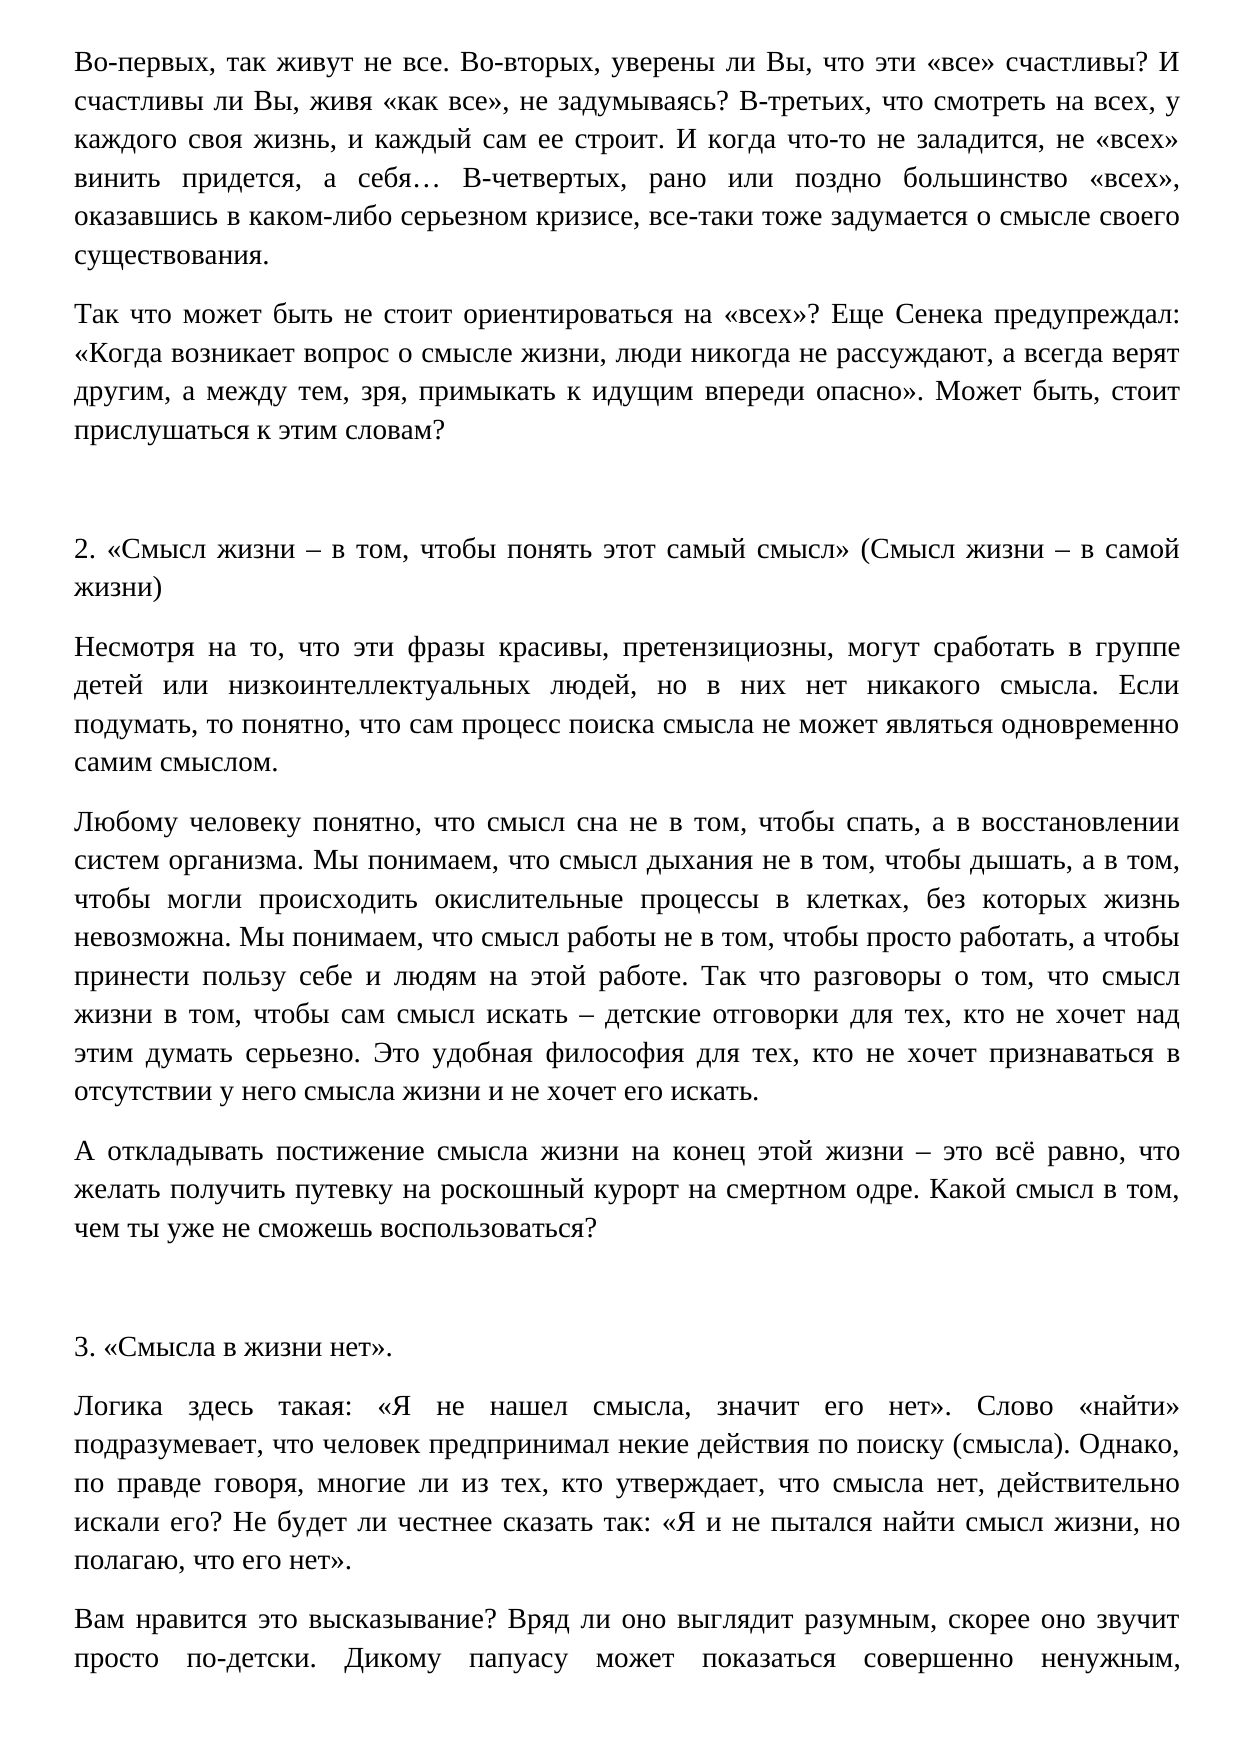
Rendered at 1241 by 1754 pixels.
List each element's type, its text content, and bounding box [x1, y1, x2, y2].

text Во-первых, так живут не все. Во-вторых, уверены ли Вы, что эти «все» счастливы? И счастливы ли Вы, живя «как все», не задумываясь? В-третьих, что смотреть на всех, у каждого своя жизнь, и каждый сам ее строит. И когда что-то не заладится, не «всех» винить придется, а себя… В-четвертых, рано или поздно большинство «всех», оказавшись в каком-либо серьезном кризисе, все-таки тоже задумается о смысле своего существования. [74, 44, 1181, 271]
text 2. «Смысл жизни – в том, чтобы понять этот самый смысл» (Смысл жизни – в самой жизни) [74, 531, 1181, 603]
text Логика здесь такая: «Я не нашел смысла, значит его нет». Слово «найти» подразумевает, что человек предпринимал некие действия по поиску (смысла). Однако, по правде говоря, многие ли из тех, кто утверждает, что смысла нет, действительно искали его? Не будет ли честнее сказать так: «Я и не пытался найти смысл жизни, но полагаю, что его нет». [74, 1388, 1181, 1576]
text Любому человеку понятно, что смысл сна не в том, чтобы спать, а в восстановлении систем организма. Мы понимаем, что смысл дыхания не в том, чтобы дышать, а в том, чтобы могли происходить окислительные процессы в клетках, без которых жизнь невозможна. Мы понимаем, что смысл работы не в том, чтобы просто работать, а чтобы принести пользу себе и людям на этой работе. Так что разговоры о том, что смысл жизни в том, чтобы сам смысл искать – детские отговорки для тех, кто не хочет над этим думать серьезно. Это удобная философия для тех, кто не хочет признаваться в отсутствии у него смысла жизни и не хочет его искать. [74, 804, 1181, 1107]
text А откладывать постижение смысла жизни на конец этой жизни – это всё равно, что желать получить путевку на роскошный курорт на смертном одре. Какой смысл в том, чем ты уже не сможешь воспользоваться? [74, 1133, 1181, 1243]
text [74, 1602, 1181, 1674]
text Так что может быть не стоит ориентироваться на «всех»? Еще Сенека предупреждал: «Когда возникает вопрос о смысле жизни, люди никогда не рассуждают, а всегда верят другим, а между тем, зря, примыкать к идущим впереди опасно». Может быть, стоит прислушаться к этим словам? [74, 296, 1181, 446]
text 3. «Смысла в жизни нет». [74, 1329, 1181, 1362]
text Несмотря на то, что эти фразы красивы, претензициозны, могут сработать в группе детей или низкоинтеллектуальных людей, но в них нет никакого смысла. Если подумать, то понятно, что сам процесс поиска смысла не может являться одновременно самим смыслом. [74, 629, 1181, 778]
